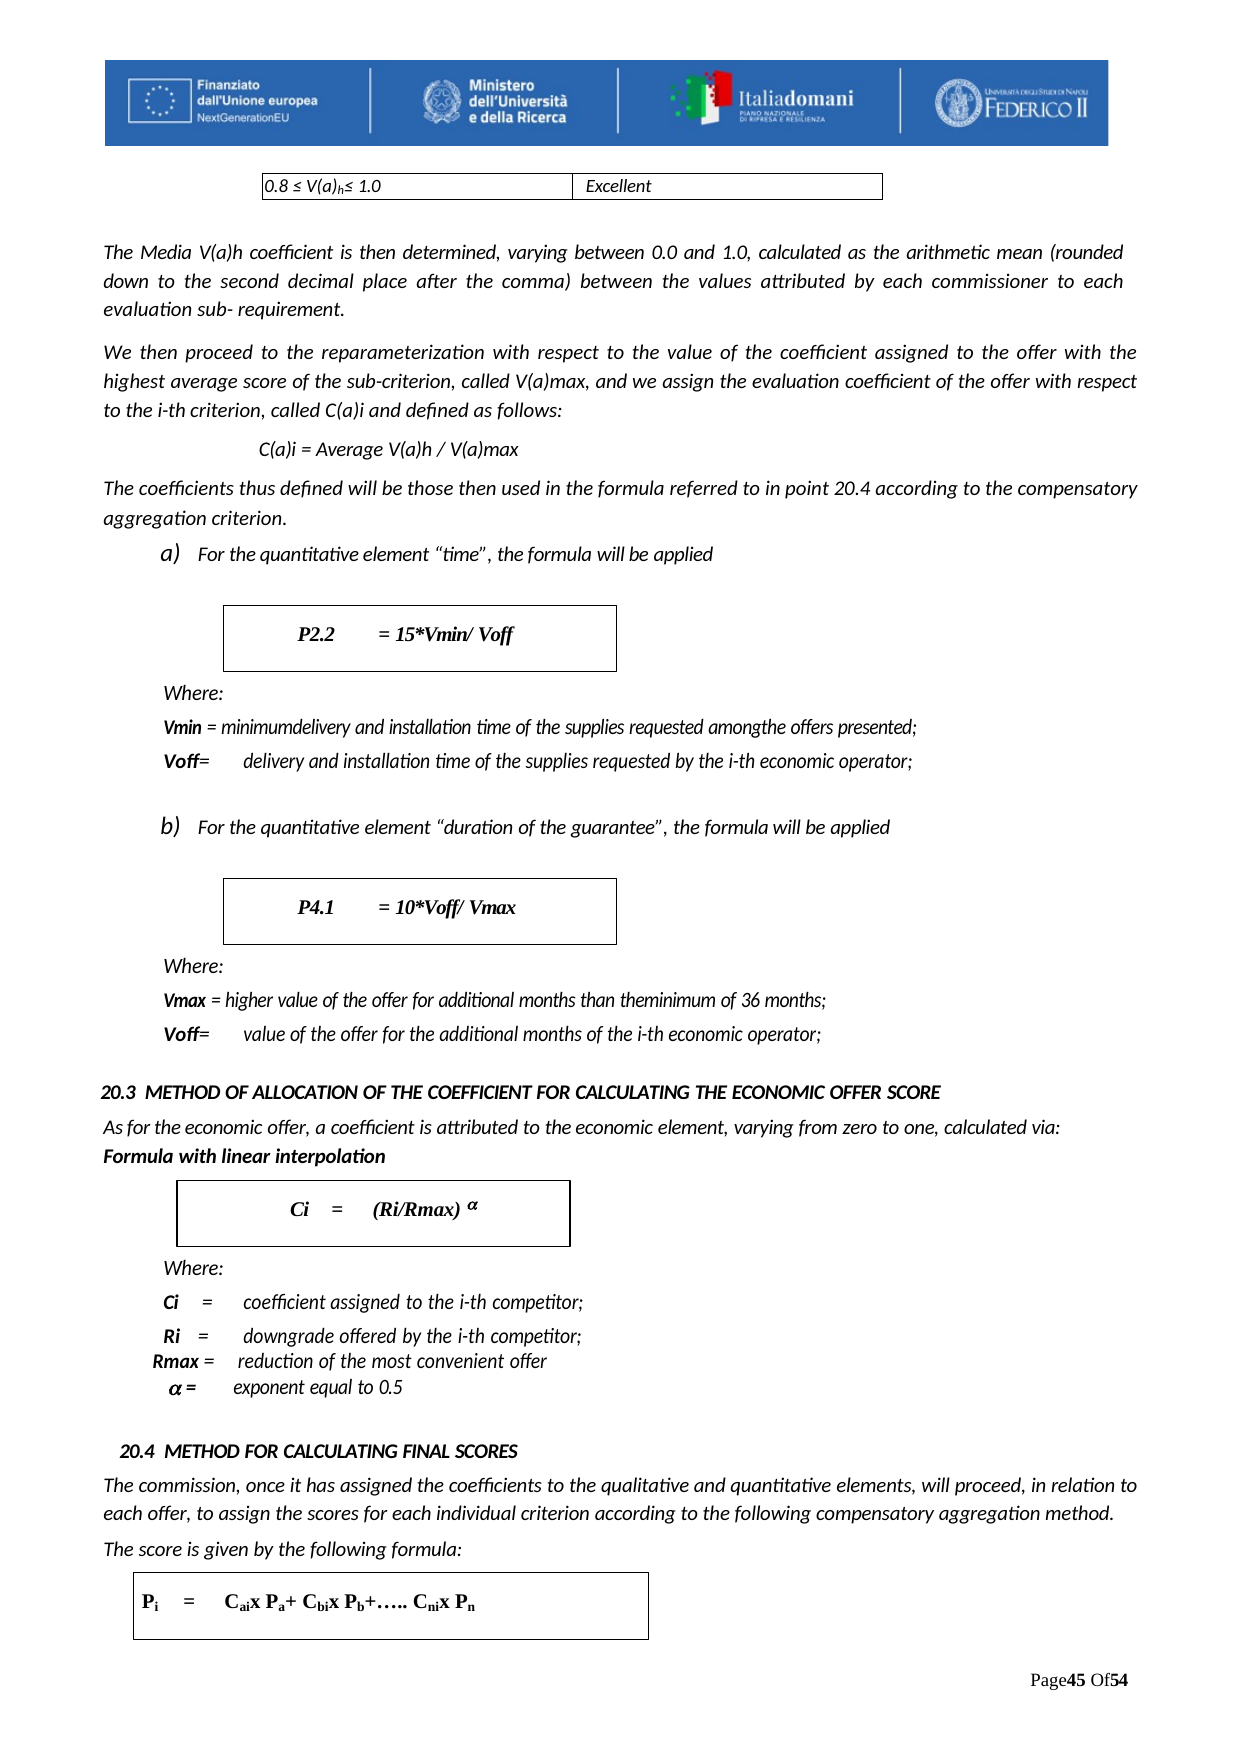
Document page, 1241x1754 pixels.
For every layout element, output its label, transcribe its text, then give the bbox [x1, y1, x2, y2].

text C(a)i = Average V(a)h / V(a)max [259, 436, 1148, 462]
text The commission, once it has assigned the coefficients to the qualitative and quantitative elements, will proceed, in relation to each offer, to assign the scores for each individual criterion according to the following compensatory aggregation method. [103, 1472, 1148, 1526]
text Rmax = reduction of the most convenient offer [152, 1348, 1148, 1373]
list For the quantitative element “time”, the formula will be applied [160, 537, 1148, 568]
text Voff= value of the offer for the additional months of the i-th economic operator; [163, 1020, 1148, 1047]
text  = exponent equal to 0.5 [167, 1373, 1148, 1400]
text We then proceed to the reparameterization with respect to the value of the coefficient assigned to the offer with the highest average score of the sub-criterion, called V(a)max, and we assign the evaluation coefficient of the offer with respect to the i-th criterion, called C(a)i and defined as follows: [103, 339, 1138, 423]
text Voff= delivery and installation time of the supplies requested by the i-th economic operator; [163, 747, 1148, 774]
table_cell Excellent [573, 174, 882, 199]
text The Media V(a)h coefficient is then determined, varying between 0.0 and 1.0, calculated as the arithmetic mean (rounded down to the second decimal place after the comma) between the values attributed by each commissioner to each evaluation sub- requirement. [103, 239, 1124, 322]
picture [105, 60, 1109, 146]
text Ri = downgrade offered by the i-th competitor; [163, 1322, 1148, 1348]
subtitle METHOD FOR CALCULATING FINAL SCORES [119, 1438, 1148, 1463]
subtitle METHOD OF ALLOCATION OF THE COEFFICIENT FOR CALCULATING THE ECONOMIC OFFER SCORE [100, 1079, 1148, 1105]
list For the quantitative element “duration of the guarantee”, the formula will be applied [160, 810, 1148, 841]
text The coefficients thus defined will be those then used in the formula referred to in point 20.4 according to the compensatory aggregation criterion. [103, 476, 1148, 530]
table_cell 0.8 ≤ V(a)h≤ 1.0 [263, 174, 572, 199]
text Vmin = minimumdelivery and installation time of the supplies requested amongthe offers presented; [163, 713, 1148, 740]
text The score is given by the following formula: [103, 1536, 1148, 1561]
text Where: [163, 1184, 1148, 1281]
text Where: [163, 609, 1148, 706]
text Where: [163, 882, 1148, 978]
text Vmax = higher value of the offer for additional months than theminimum of 36 months; [163, 986, 1148, 1013]
text As for the economic offer, a coefficient is attributed to the economic element, varying from zero to one, calculated via: [103, 1114, 1148, 1140]
text Ci = coefficient assigned to the i-th competitor; [163, 1288, 1148, 1315]
text Formula with linear interpolation [103, 1143, 1148, 1168]
